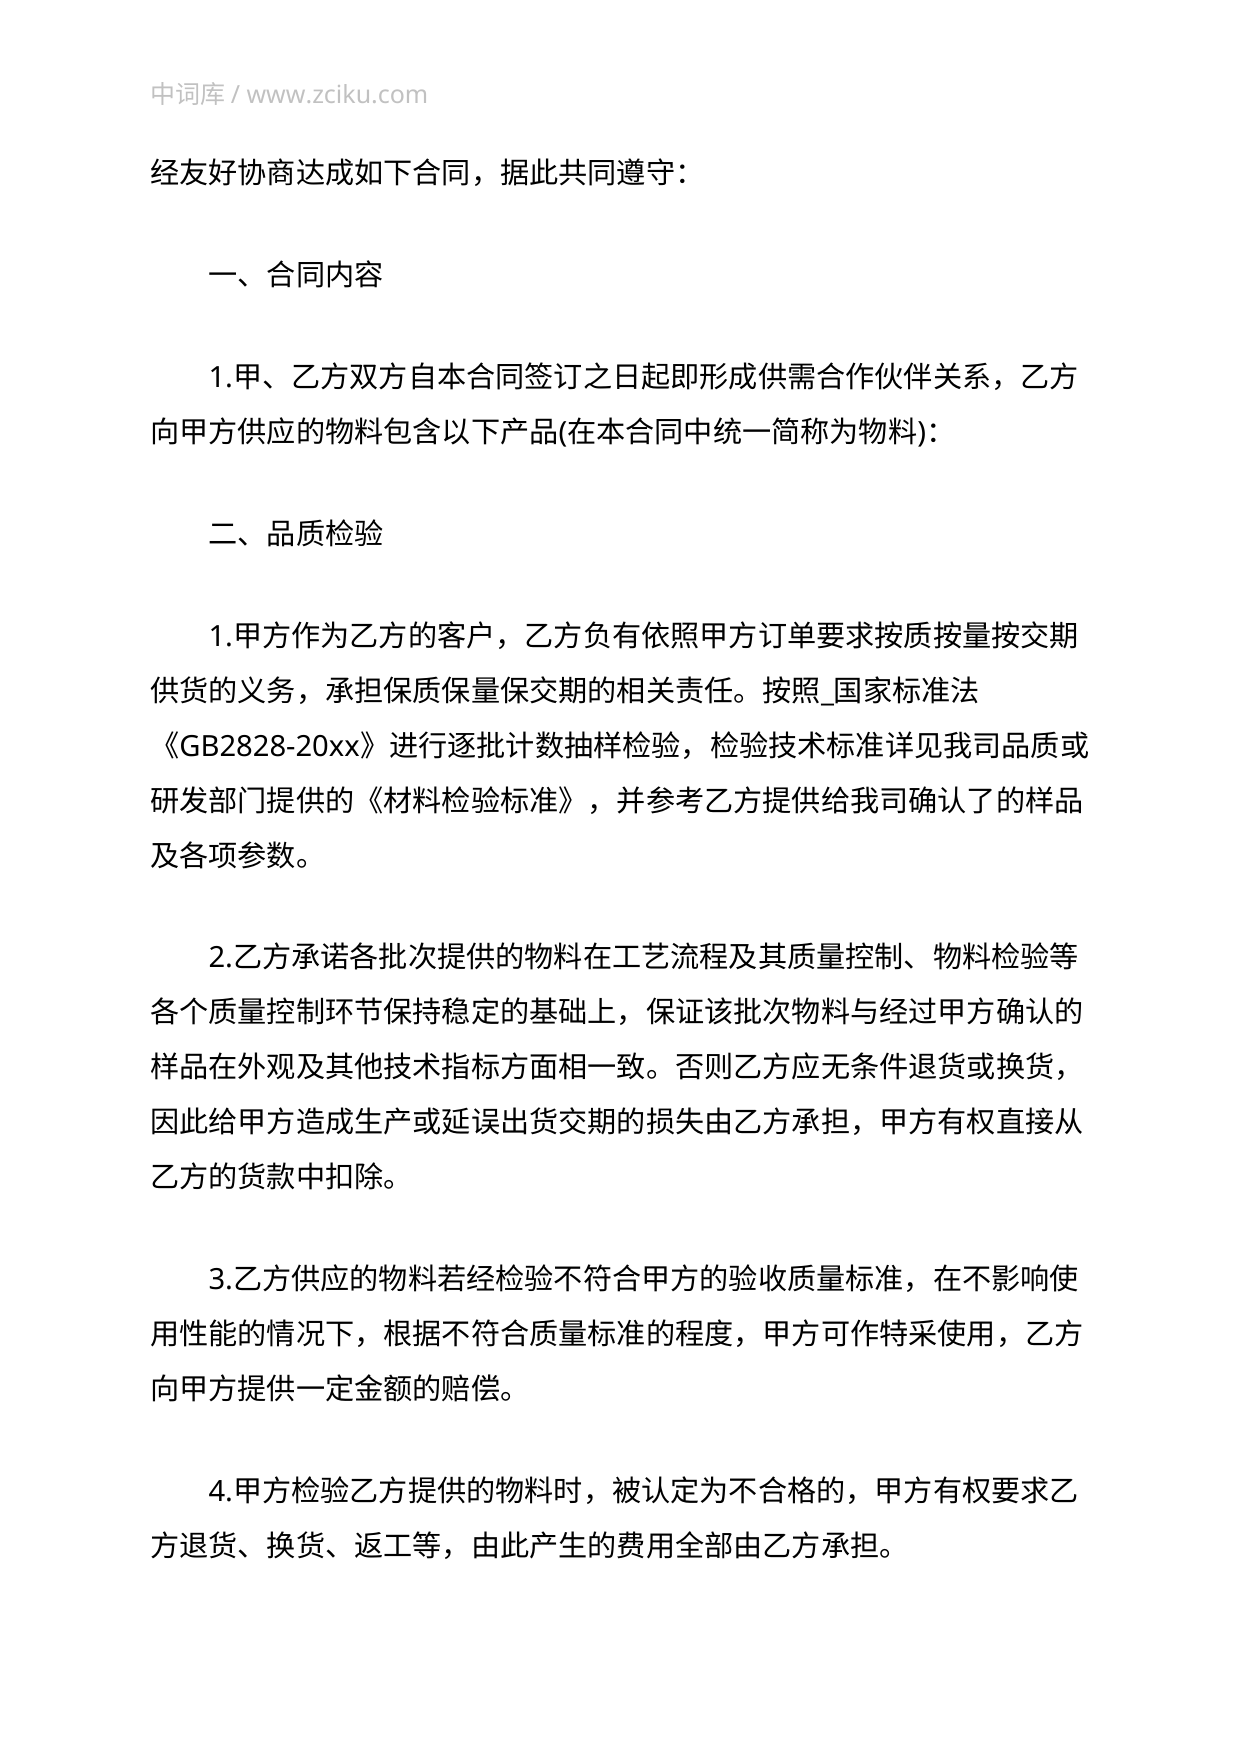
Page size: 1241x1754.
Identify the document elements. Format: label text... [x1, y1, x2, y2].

text 3.乙方供应的物料若经检验不符合甲方的验收质量标准，在不影响使用性能的情况下，根据不符合质量标准的程度，甲方可作特采使用，乙方向甲方提供一定金额的赔偿。 [150, 1255, 1090, 1408]
text 二、品质检验 [150, 511, 1090, 553]
text 4.甲方检验乙方提供的物料时，被认定为不合格的，甲方有权要求乙方退货、换货、返工等，由此产生的费用全部由乙方承担。 [150, 1467, 1090, 1564]
text 1.甲、乙方双方自本合同签订之日起即形成供需合作伙伴关系，乙方向甲方供应的物料包含以下产品(在本合同中统一简称为物料)： [150, 353, 1090, 451]
text 一、合同内容 [150, 252, 1090, 294]
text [150, 150, 1090, 192]
text 1.甲方作为乙方的客户，乙方负有依照甲方订单要求按质按量按交期供货的义务，承担保质保量保交期的相关责任。按照_国家标准法《GB2828-20xx》进行逐批计数抽样检验，检验技术标准详见我司品质或研发部门提供的《材料检验标准》，并参考乙方提供给我司确认了的样品及各项参数。 [150, 612, 1090, 874]
text 2.乙方承诺各批次提供的物料在工艺流程及其质量控制、物料检验等各个质量控制环节保持稳定的基础上，保证该批次物料与经过甲方确认的样品在外观及其他技术指标方面相一致。否则乙方应无条件退货或换货，因此给甲方造成生产或延误出货交期的损失由乙方承担，甲方有权直接从乙方的货款中扣除。 [150, 934, 1090, 1196]
